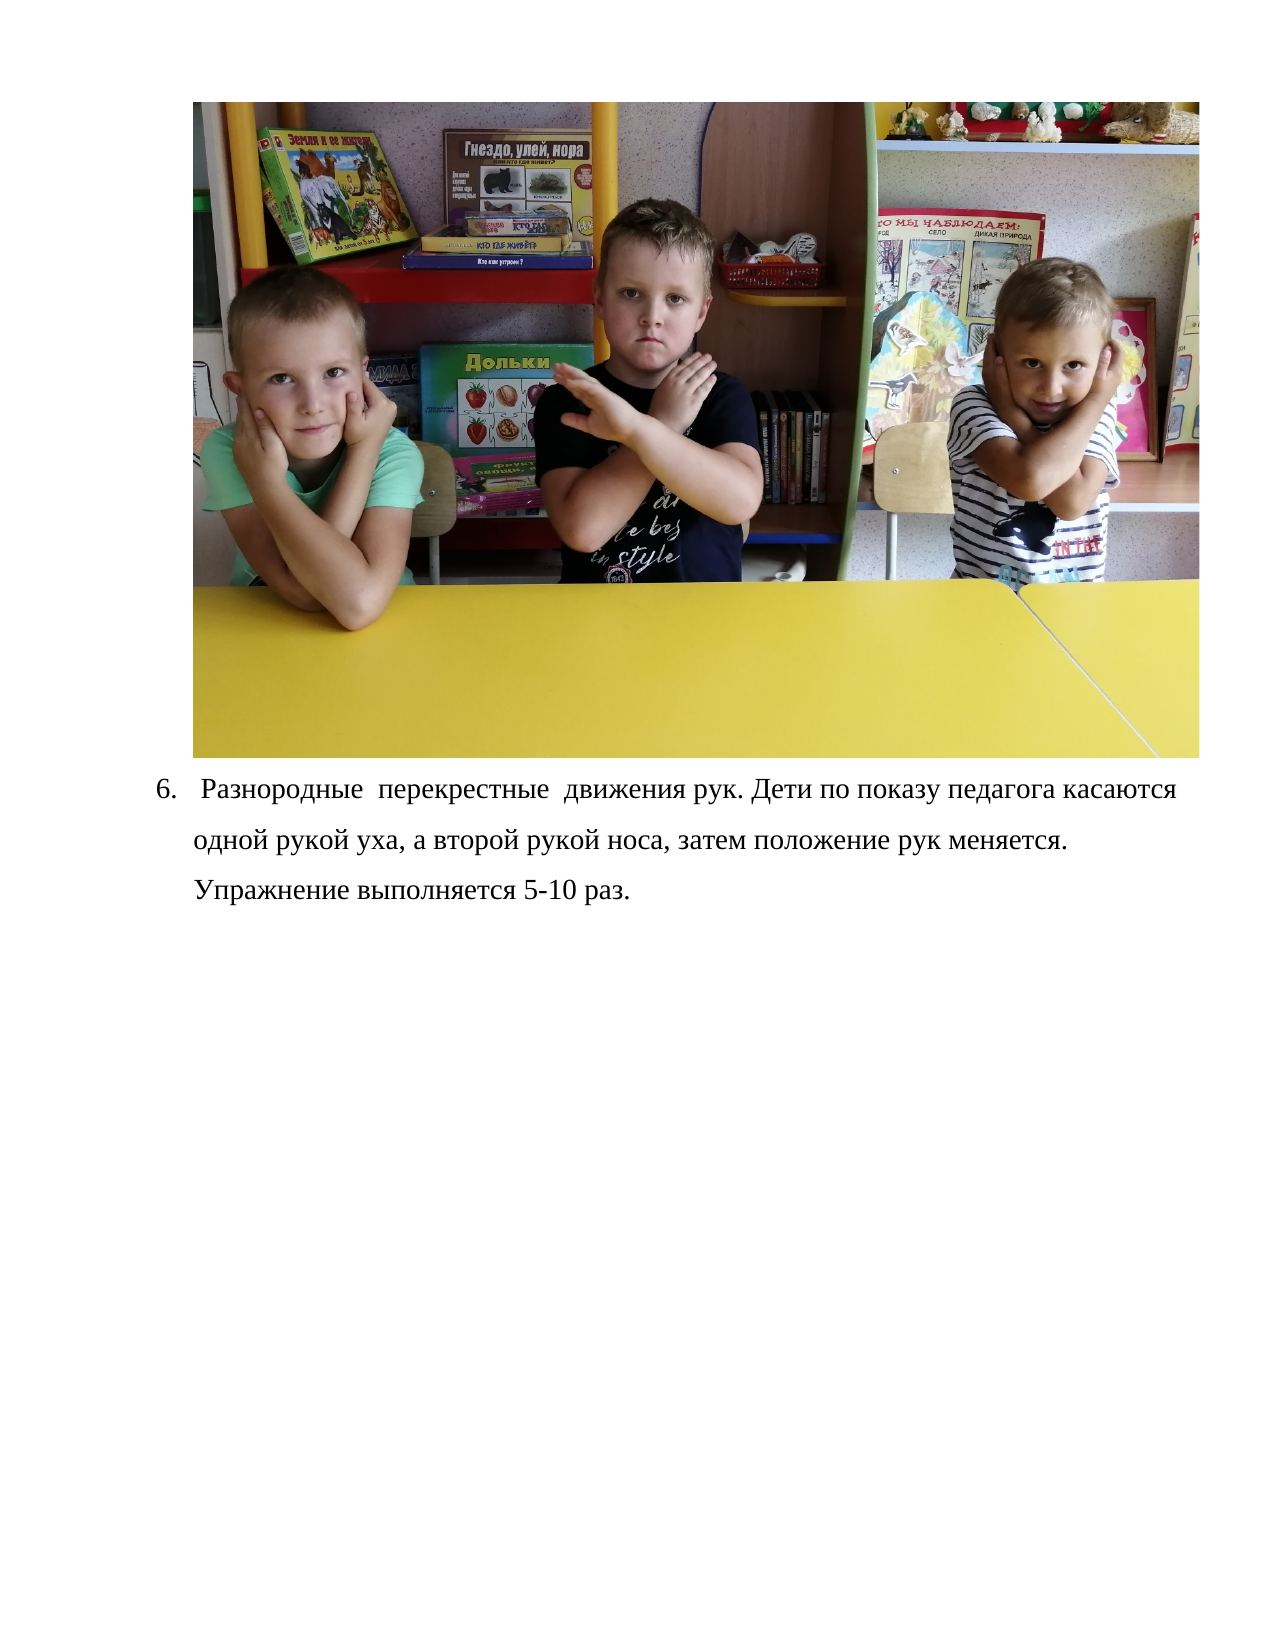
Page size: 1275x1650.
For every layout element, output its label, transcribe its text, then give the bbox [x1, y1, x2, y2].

picture [193, 102, 1200, 758]
list Разнородные перекрестные движения рук. Дети по показу педагога касаются одной рукой уха, а второй рукой носа, затем положение рук меняется. Упражнение выполняется 5-10 раз. [156, 771, 1216, 906]
